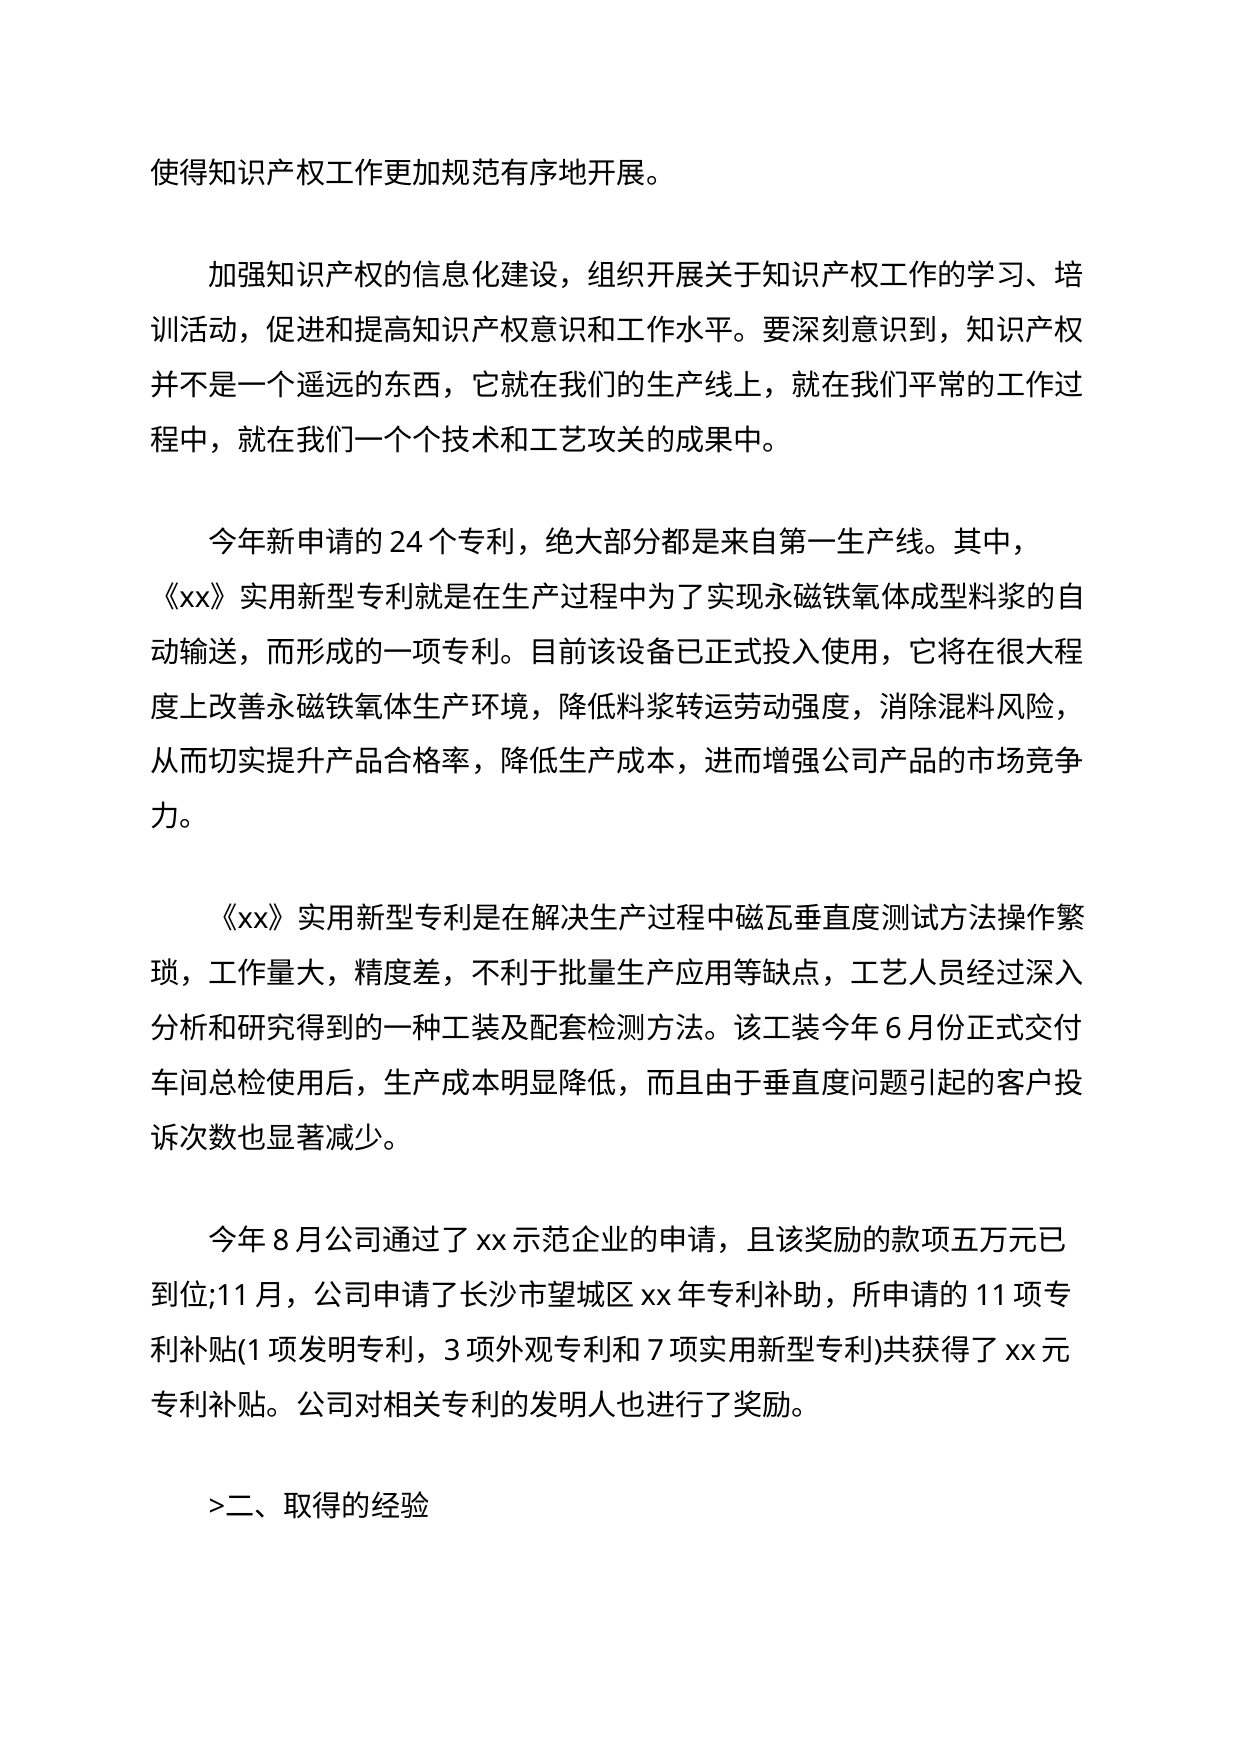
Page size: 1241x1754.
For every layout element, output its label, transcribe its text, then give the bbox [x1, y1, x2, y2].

text >二、取得的经验 [150, 1483, 1090, 1525]
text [150, 150, 1090, 192]
text 今年新申请的24个专利，绝大部分都是来自第一生产线。其中，《xx》实用新型专利就是在生产过程中为了实现永磁铁氧体成型料浆的自动输送，而形成的一项专利。目前该设备已正式投入使用，它将在很大程度上改善永磁铁氧体生产环境，降低料浆转运劳动强度，消除混料风险，从而切实提升产品合格率，降低生产成本，进而增强公司产品的市场竞争力。 [150, 518, 1090, 835]
text 《xx》实用新型专利是在解决生产过程中磁瓦垂直度测试方法操作繁琐，工作量大，精度差，不利于批量生产应用等缺点，工艺人员经过深入分析和研究得到的一种工装及配套检测方法。该工装今年6月份正式交付车间总检使用后，生产成本明显降低，而且由于垂直度问题引起的客户投诉次数也显著减少。 [150, 895, 1090, 1157]
text 加强知识产权的信息化建设，组织开展关于知识产权工作的学习、培训活动，促进和提高知识产权意识和工作水平。要深刻意识到，知识产权并不是一个遥远的东西，它就在我们的生产线上，就在我们平常的工作过程中，就在我们一个个技术和工艺攻关的成果中。 [150, 252, 1090, 459]
text 今年8月公司通过了xx示范企业的申请，且该奖励的款项五万元已到位;11月，公司申请了长沙市望城区xx年专利补助，所申请的11项专利补贴(1项发明专利，3项外观专利和7项实用新型专利)共获得了xx元专利补贴。公司对相关专利的发明人也进行了奖励。 [150, 1216, 1090, 1423]
